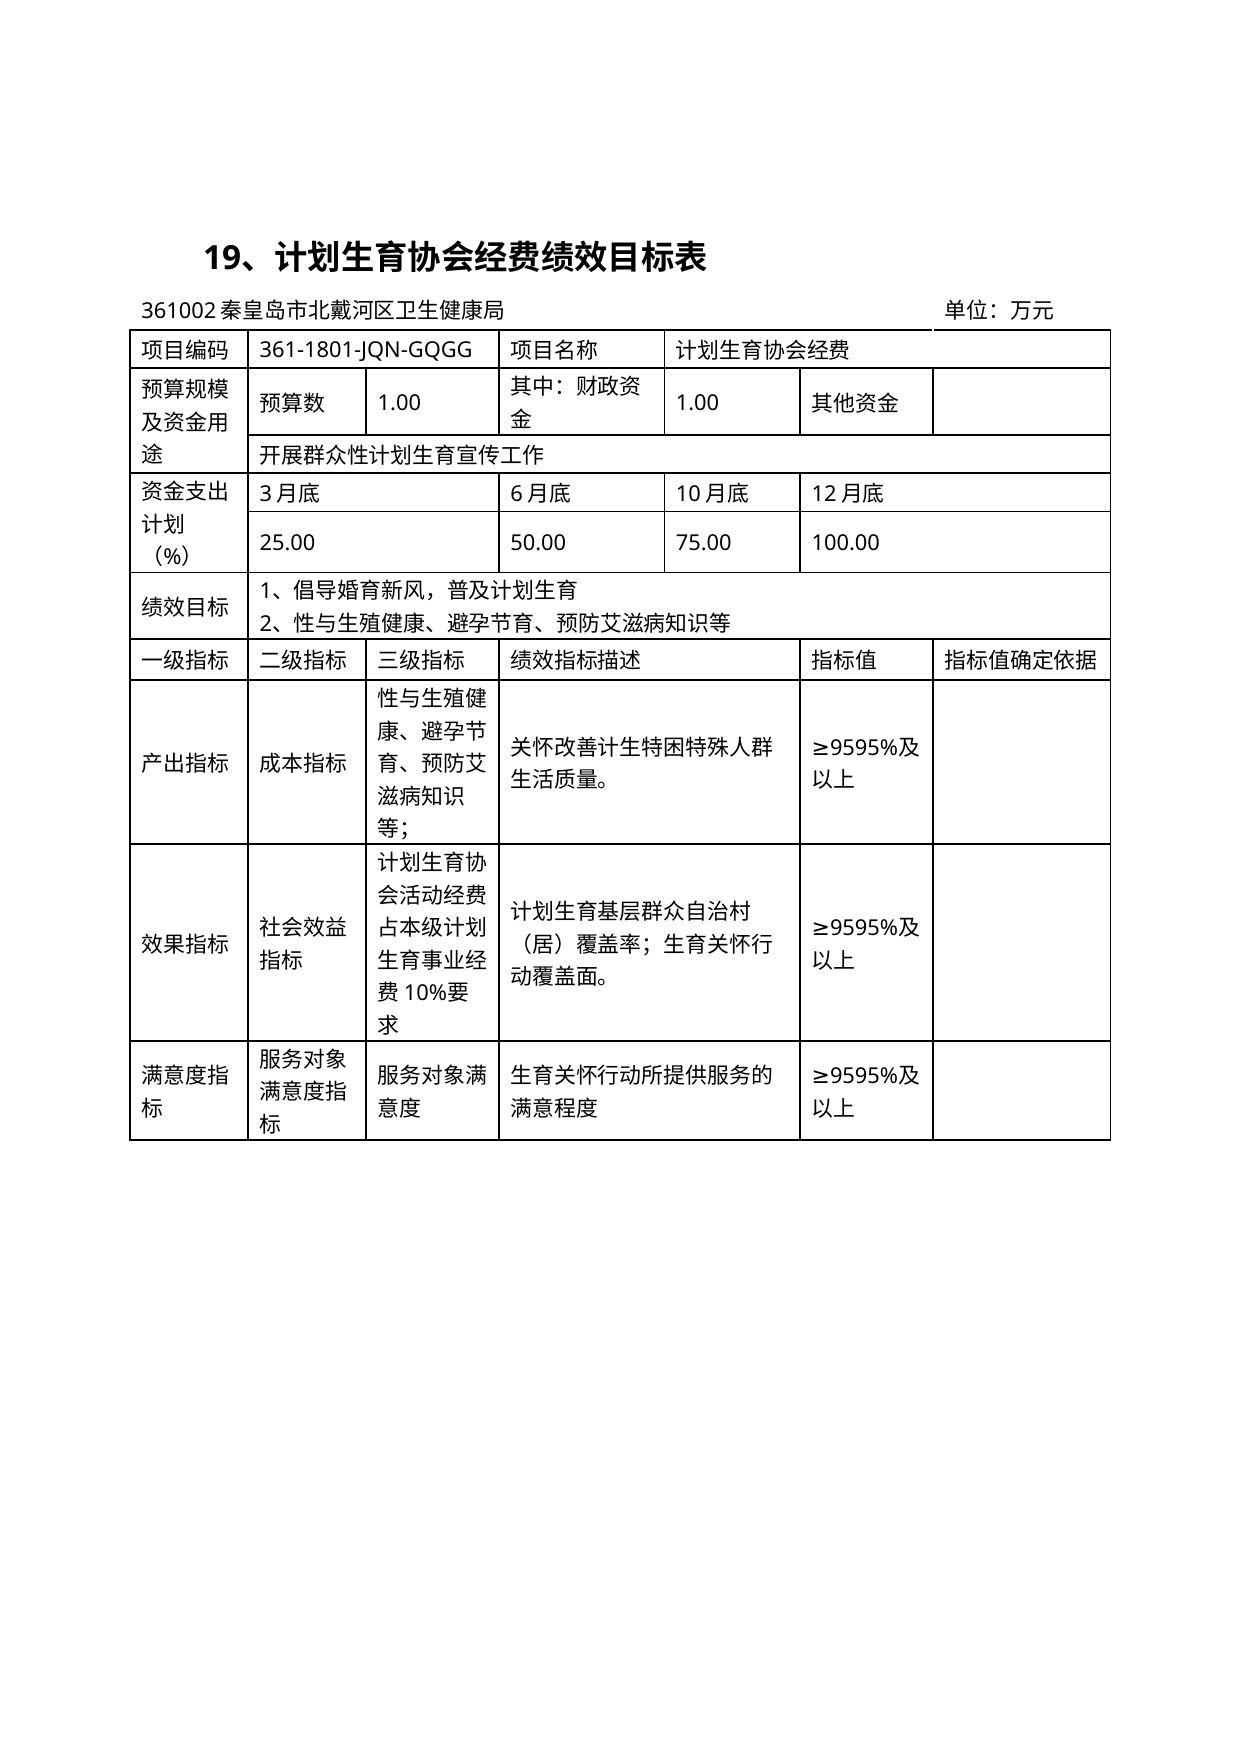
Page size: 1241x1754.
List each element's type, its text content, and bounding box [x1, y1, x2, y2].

table_cell [934, 681, 1110, 843]
table_cell 75.00 [665, 512, 799, 571]
table_cell ≥9595%及以上 [801, 681, 932, 843]
table_cell 满意度指标 [131, 1042, 247, 1139]
table_cell 生育关怀行动所提供服务的满意程度 [500, 1042, 799, 1139]
table_cell 1、倡导婚育新风，普及计划生育 2、性与生殖健康、避孕节育、预防艾滋病知识等 [249, 573, 1110, 638]
table_cell 计划生育协会经费 [665, 331, 1110, 367]
table_cell 6月底 [500, 474, 664, 511]
table_cell 指标值 [801, 640, 932, 679]
table_cell 其他资金 [801, 369, 932, 434]
table_cell 二级指标 [249, 640, 365, 679]
table_cell 12月底 [801, 474, 1110, 511]
table_cell 其中：财政资金 [500, 369, 664, 434]
table_cell 三级指标 [367, 640, 498, 679]
table_cell 关怀改善计生特困特殊人群生活质量。 [500, 681, 799, 843]
table_cell 3月底 [249, 474, 498, 511]
table_cell 10月底 [665, 474, 799, 511]
text 19、计划生育协会经费绩效目标表 [136, 222, 1104, 287]
table_cell 项目编码 [131, 331, 247, 367]
table_cell ≥9595%及以上 [801, 1042, 932, 1139]
table_cell [934, 369, 1110, 434]
table_cell 服务对象满意度 [367, 1042, 498, 1139]
table_header 单位：万元 [934, 289, 1110, 329]
table_cell 绩效指标描述 [500, 640, 799, 679]
table_cell 25.00 [249, 512, 498, 571]
table_cell ≥9595%及以上 [801, 845, 932, 1040]
table_cell 预算规模及资金用途 [131, 369, 247, 472]
table_cell 1.00 [665, 369, 799, 434]
table_cell 社会效益指标 [249, 845, 365, 1040]
table_cell 资金支出计划（%） [131, 474, 247, 571]
table_cell 性与生殖健康、避孕节育、预防艾滋病知识等； [367, 681, 498, 843]
table_cell 成本指标 [249, 681, 365, 843]
table_cell 100.00 [801, 512, 1110, 571]
table_cell 产出指标 [131, 681, 247, 843]
table_cell 预算数 [249, 369, 365, 434]
table_cell 计划生育基层群众自治村（居）覆盖率；生育关怀行动覆盖面。 [500, 845, 799, 1040]
table_cell 指标值确定依据 [934, 640, 1110, 679]
table_cell 1.00 [367, 369, 498, 434]
table_cell 开展群众性计划生育宣传工作 [249, 436, 1110, 472]
table_cell 361-1801-JQN-GQGG [249, 331, 498, 367]
table_cell [934, 845, 1110, 1040]
table_cell 50.00 [500, 512, 664, 571]
table_cell 服务对象满意度指标 [249, 1042, 365, 1139]
table_cell 效果指标 [131, 845, 247, 1040]
table_cell 计划生育协会活动经费占本级计划生育事业经费10%要求 [367, 845, 498, 1040]
table_cell 一级指标 [131, 640, 247, 679]
table_header 361002秦皇岛市北戴河区卫生健康局 [131, 289, 932, 329]
table_cell [934, 1042, 1110, 1139]
table_cell 项目名称 [500, 331, 664, 367]
table_cell 绩效目标 [131, 573, 247, 638]
